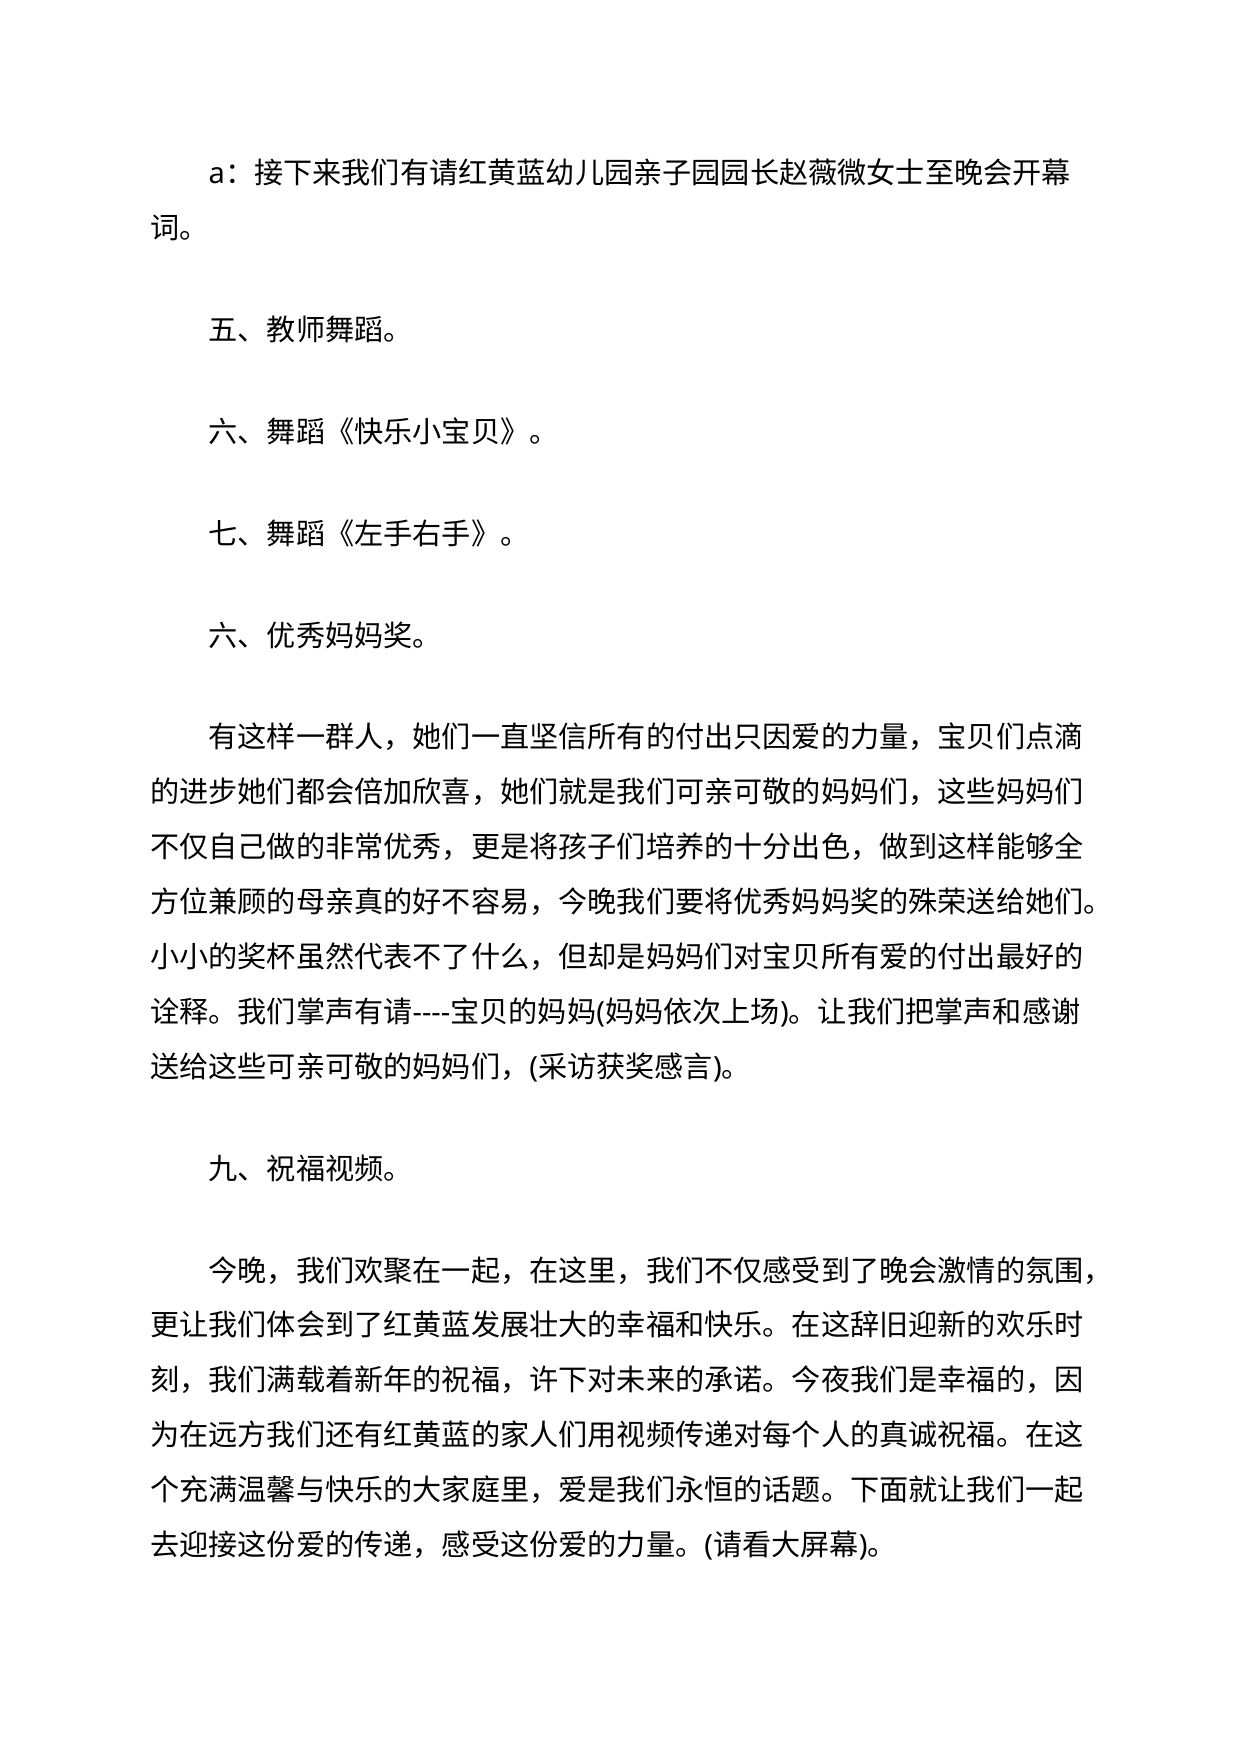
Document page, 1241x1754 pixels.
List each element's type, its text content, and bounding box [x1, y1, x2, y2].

text 七、舞蹈《左手右手》。 [150, 510, 1090, 553]
text 有这样一群人，她们一直坚信所有的付出只因爱的力量，宝贝们点滴的进步她们都会倍加欣喜，她们就是我们可亲可敬的妈妈们，这些妈妈们不仅自己做的非常优秀，更是将孩子们培养的十分出色，做到这样能够全方位兼顾的母亲真的好不容易，今晚我们要将优秀妈妈奖的殊荣送给她们。小小的奖杯虽然代表不了什么，但却是妈妈们对宝贝所有爱的付出最好的诠释。我们掌声有请----宝贝的妈妈(妈妈依次上场)。让我们把掌声和感谢送给这些可亲可敬的妈妈们，(采访获奖感言)。 [150, 714, 1090, 1086]
text 六、舞蹈《快乐小宝贝》。 [150, 408, 1090, 451]
text 六、优秀妈妈奖。 [150, 612, 1090, 654]
text 今晚，我们欢聚在一起，在这里，我们不仅感受到了晚会激情的氛围，更让我们体会到了红黄蓝发展壮大的幸福和快乐。在这辞旧迎新的欢乐时刻，我们满载着新年的祝福，许下对未来的承诺。今夜我们是幸福的，因为在远方我们还有红黄蓝的家人们用视频传递对每个人的真诚祝福。在这个充满温馨与快乐的大家庭里，爱是我们永恒的话题。下面就让我们一起去迎接这份爱的传递，感受这份爱的力量。(请看大屏幕)。 [150, 1247, 1090, 1564]
text 九、祝福视频。 [150, 1145, 1090, 1188]
text 五、教师舞蹈。 [150, 307, 1090, 349]
text a：接下来我们有请红黄蓝幼儿园亲子园园长赵薇微女士至晚会开幕词。 [150, 150, 1090, 247]
